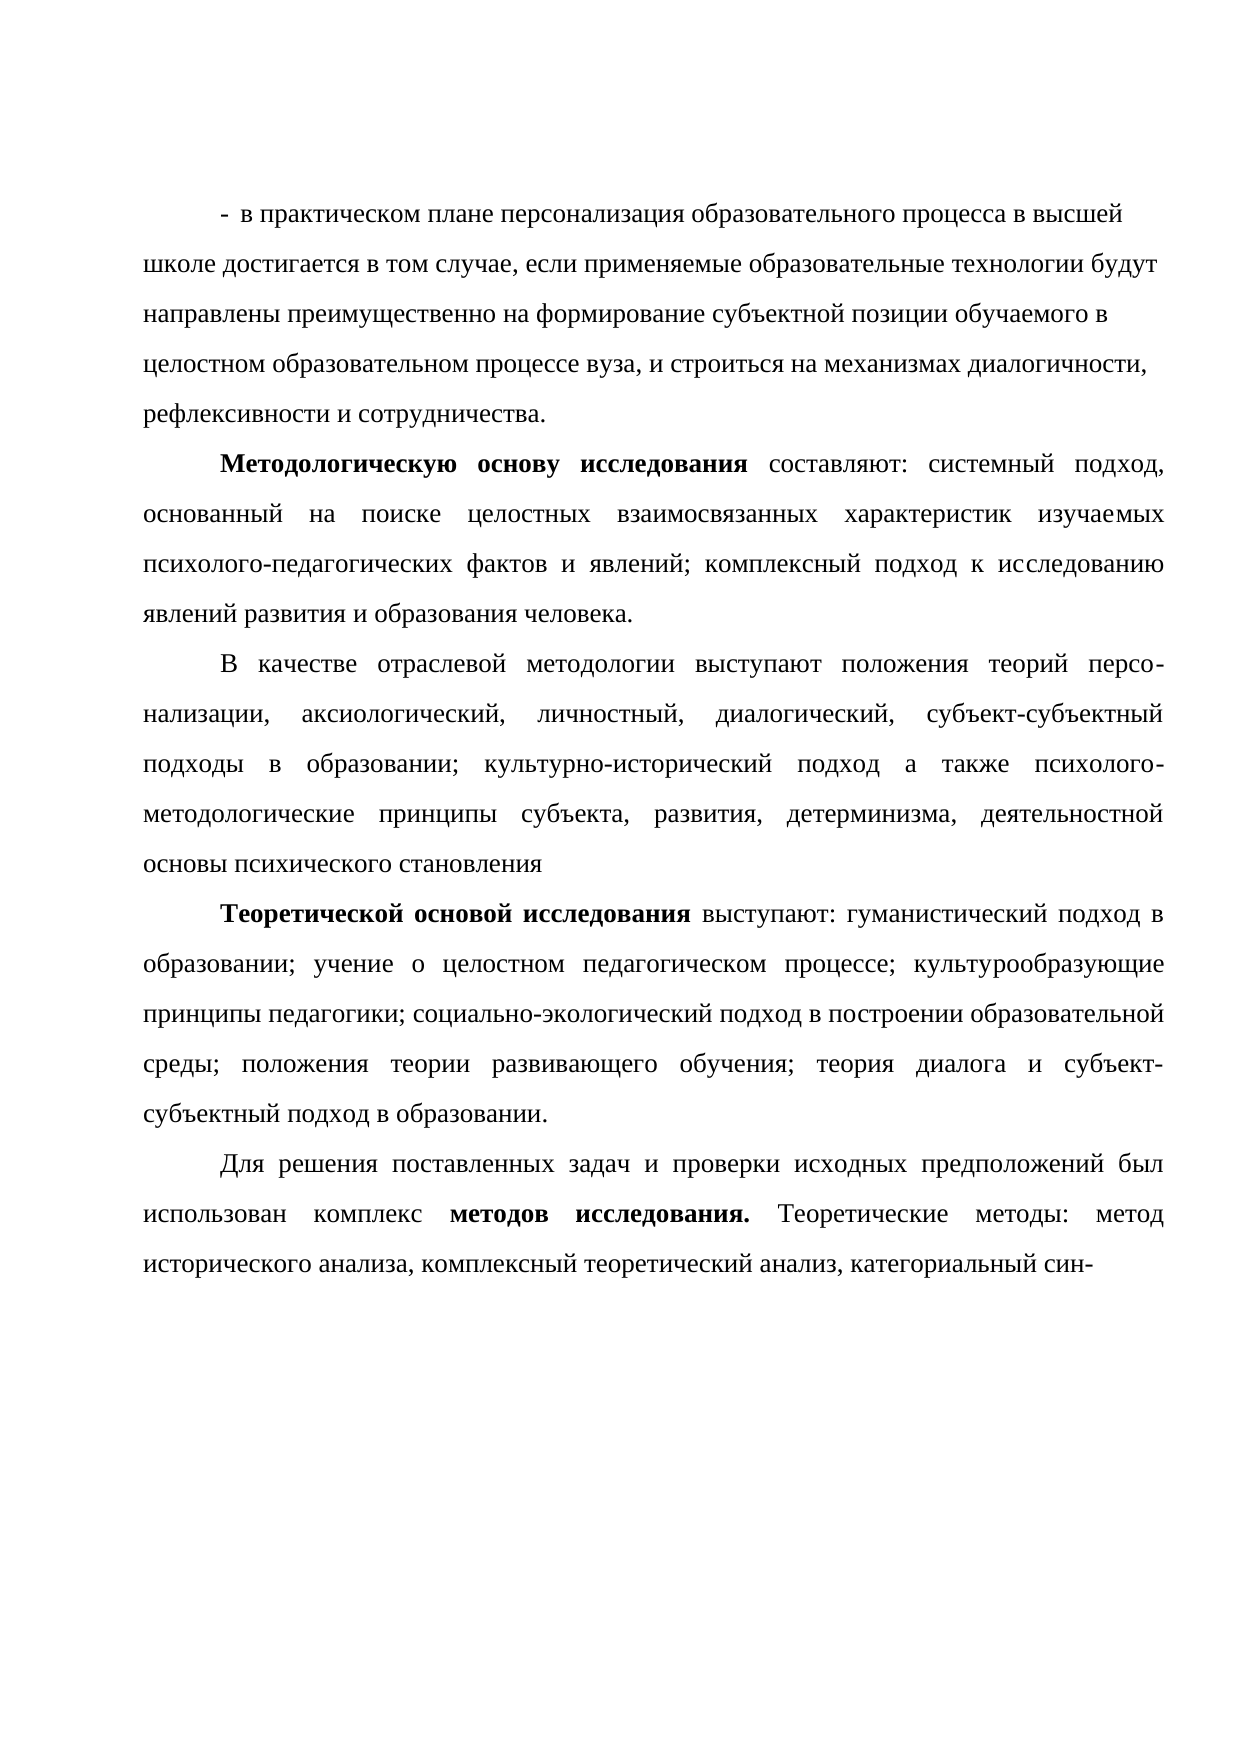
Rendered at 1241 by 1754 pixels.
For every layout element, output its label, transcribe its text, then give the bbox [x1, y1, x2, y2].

list в практическом плане персонализация образовательного процесса в высшей школе достигается в том случае, если применяемые образовательные технологии будут направлены преимущественно на формирование субъектной позиции обучаемого в целостном образовательном процессе вуза, и строиться на механизмах диалогичности, рефлексивности и сотрудничества. [143, 183, 1164, 433]
text Методологическую основу исследования составляют: системный подход, основанный на поиске целостных взаимосвязанных характеристик изучаемых психолого-педагогических фактов и явлений; комплексный подход к исследованию явлений развития и образования человека. [143, 433, 1164, 633]
text Для решения поставленных задач и проверки исходных предположений был использован комплекс методов исследования. Теоретические методы: метод исторического анализа, комплексный теоретический анализ, категориальный син- [143, 1133, 1164, 1283]
text В качестве отраслевой методологии выступают положения теорий персонализации, аксиологический, личностный, диалогический, субъект-субъектный подходы в образовании; культурно-исторический подход а также психологометодологические принципы субъекта, развития, детерминизма, деятельностной основы психического становления [143, 633, 1164, 883]
text Теоретической основой исследования выступают: гуманистический подход в образовании; учение о целостном педагогическом процессе; культурообразующие принципы педагогики; социально-экологический подход в построении образовательной среды; положения теории развивающего обучения; теория диалога и субъект- субъектный подход в образовании. [143, 883, 1164, 1133]
